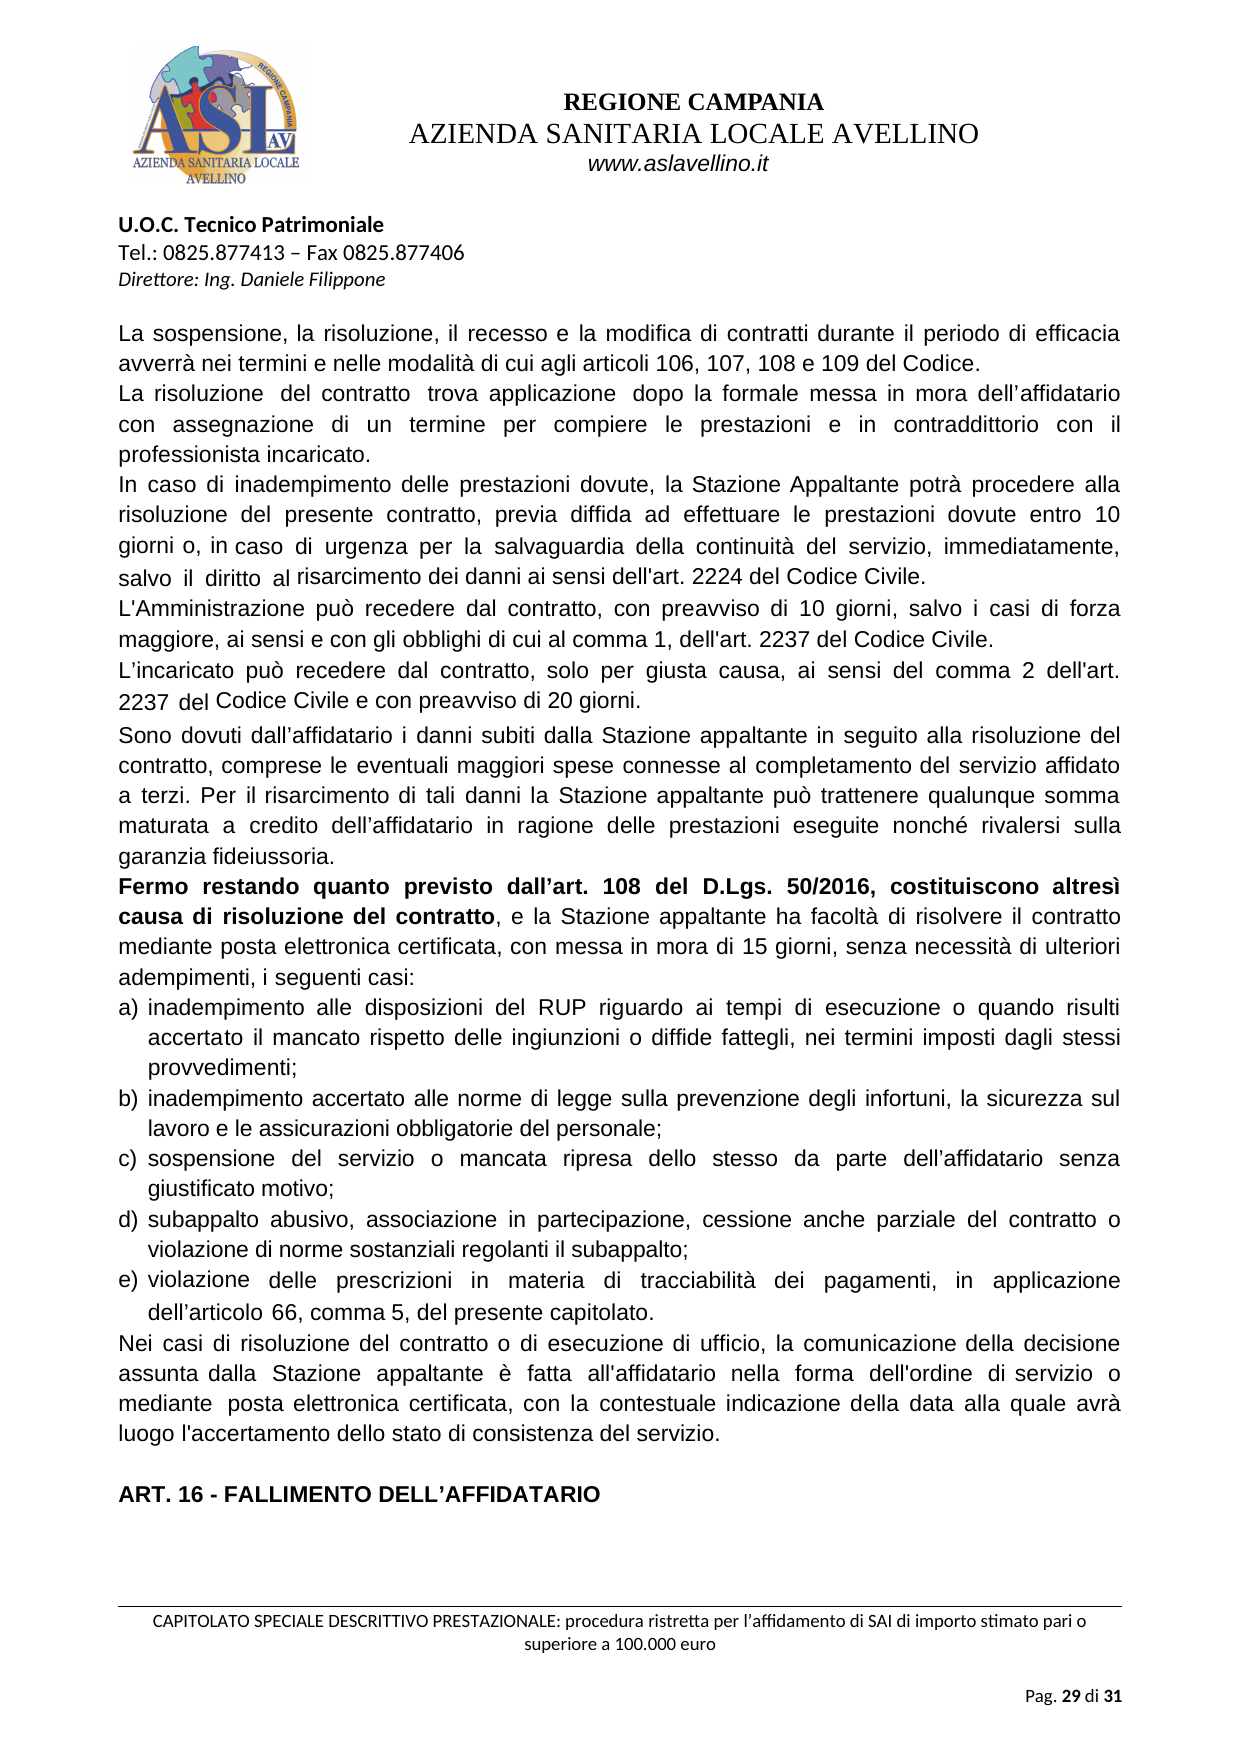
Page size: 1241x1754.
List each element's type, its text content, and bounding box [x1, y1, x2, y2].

list subappalto abusivo, associazione in partecipazione, cessione anche parziale del contratto o violazione di norme sostanziali regolanti il subappalto; [118, 1206, 1121, 1262]
text Nei casi di risoluzione del contratto o di esecuzione di ufficio, la comunicazione della decisione assunta dalla Stazione appaltante è fatta all'affidatario nella forma dell'ordine di servizio o mediante posta elettronica certificata, con la contestuale indicazione della data alla quale avrà luogo l'accertamento dello stato di consistenza del servizio. [118, 1329, 1121, 1447]
list inadempimento accertato alle norme di legge sulla prevenzione degli infortuni, la sicurezza sul lavoro e le assicurazioni obbligatorie del personale; [118, 1084, 1121, 1141]
list violazione delle prescrizioni in materia di tracciabilità dei pagamenti, in applicazione dell’articolo 66, comma 5, del presente capitolato. [118, 1266, 1121, 1325]
text L'Amministrazione può recedere dal contratto, con preavviso di 10 giorni, salvo i casi di forza maggiore, ai sensi e con gli obblighi di cui al comma 1, dell'art. 2237 del Codice Civile. [118, 595, 1121, 652]
text L’incaricato può recedere dal contratto, solo per giusta causa, ai sensi del comma 2 dell'art. 2237 del Codice Civile e con preavviso di 20 giorni. [118, 656, 1121, 715]
text La risoluzione del contratto trova applicazione dopo la formale messa in mora dell’affidatario con assegnazione di un termine per compiere le prestazioni e in contraddittorio con il professionista incaricato. [118, 380, 1121, 467]
picture [132, 46, 313, 184]
text Sono dovuti dall’affidatario i danni subiti dalla Stazione appaltante in seguito alla risoluzione del contratto, comprese le eventuali maggiori spese connesse al completamento del servizio affidato a terzi. Per il risarcimento di tali danni la Stazione appaltante può trattenere qualunque somma maturata a credito dell’affidatario in ragione delle prestazioni eseguite nonché rivalersi sulla garanzia fideiussoria. [118, 722, 1121, 869]
text Fermo restando quanto previsto dall’art. 108 del D.Lgs. 50/2016, costituiscono altresì causa di risoluzione del contratto, e la Stazione appaltante ha facoltà di risolvere il contratto mediante posta elettronica certificata, con messa in mora di 15 giorni, senza necessità di ulteriori adempimenti, i seguenti casi: [118, 873, 1121, 990]
text In caso di inadempimento delle prestazioni dovute, la Stazione Appaltante potrà procedere alla risoluzione del presente contratto, previa diffida ad effettuare le prestazioni dovute entro 10 giorni o, in caso di urgenza per la salvaguardia della continuità del servizio, immediatamente, salvo il diritto al risarcimento dei danni ai sensi dell'art. 2224 del Codice Civile. [118, 471, 1121, 591]
text La sospensione, la risoluzione, il recesso e la modifica di contratti durante il periodo di efficacia avverrà nei termini e nelle modalità di cui agli articoli 106, 107, 108 e 109 del Codice. [118, 320, 1121, 376]
list sospensione del servizio o mancata ripresa dello stesso da parte dell’affidatario senza giustificato motivo; [118, 1145, 1121, 1202]
list inadempimento alle disposizioni del RUP riguardo ai tempi di esecuzione o quando risulti accertato il mancato rispetto delle ingiunzioni o diffide fattegli, nei termini imposti dagli stessi provvedimenti; [118, 994, 1121, 1081]
text ART. 16 - FALLIMENTO DELL’AFFIDATARIO [118, 1481, 1121, 1507]
